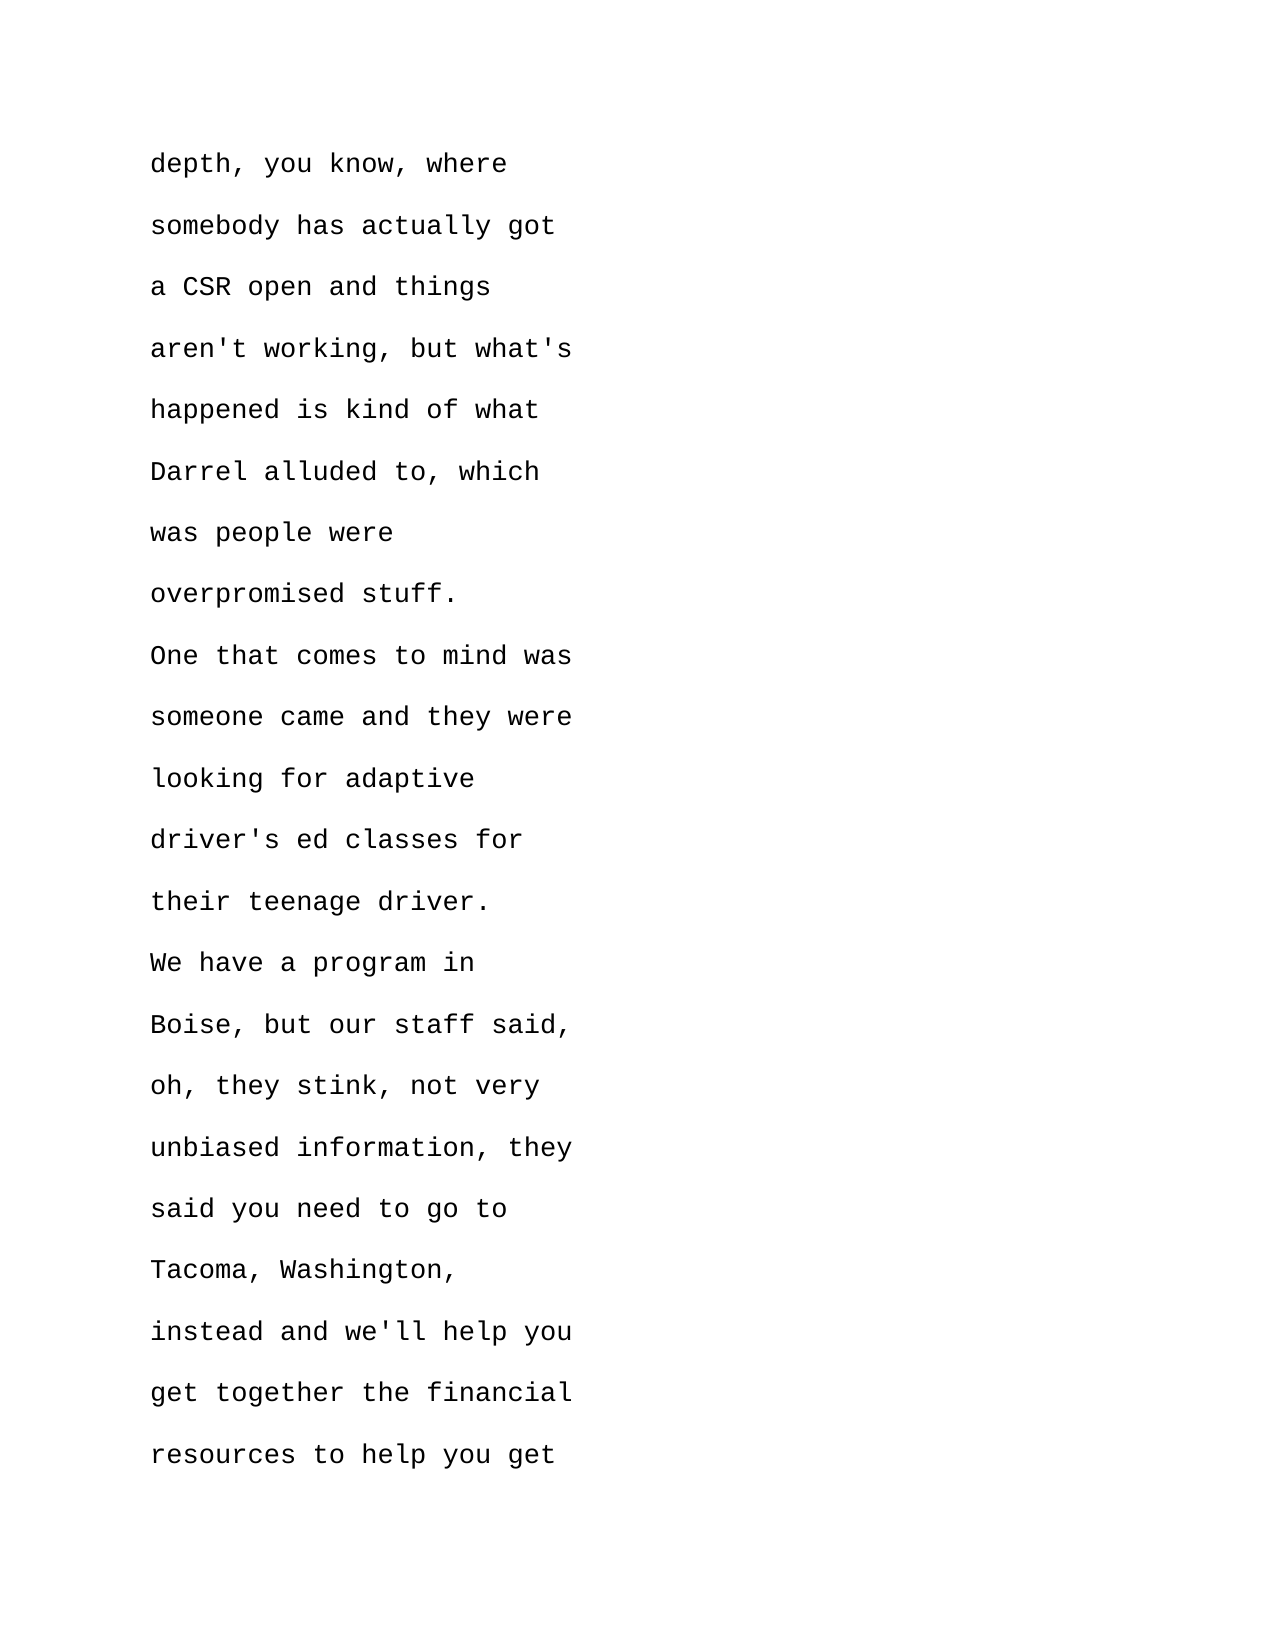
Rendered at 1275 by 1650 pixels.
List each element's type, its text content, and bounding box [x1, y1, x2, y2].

text One that comes to mind was someone came and they were looking for adaptive driver's ed classes for their teenage driver. [150, 642, 575, 918]
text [150, 150, 575, 611]
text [150, 949, 575, 1471]
